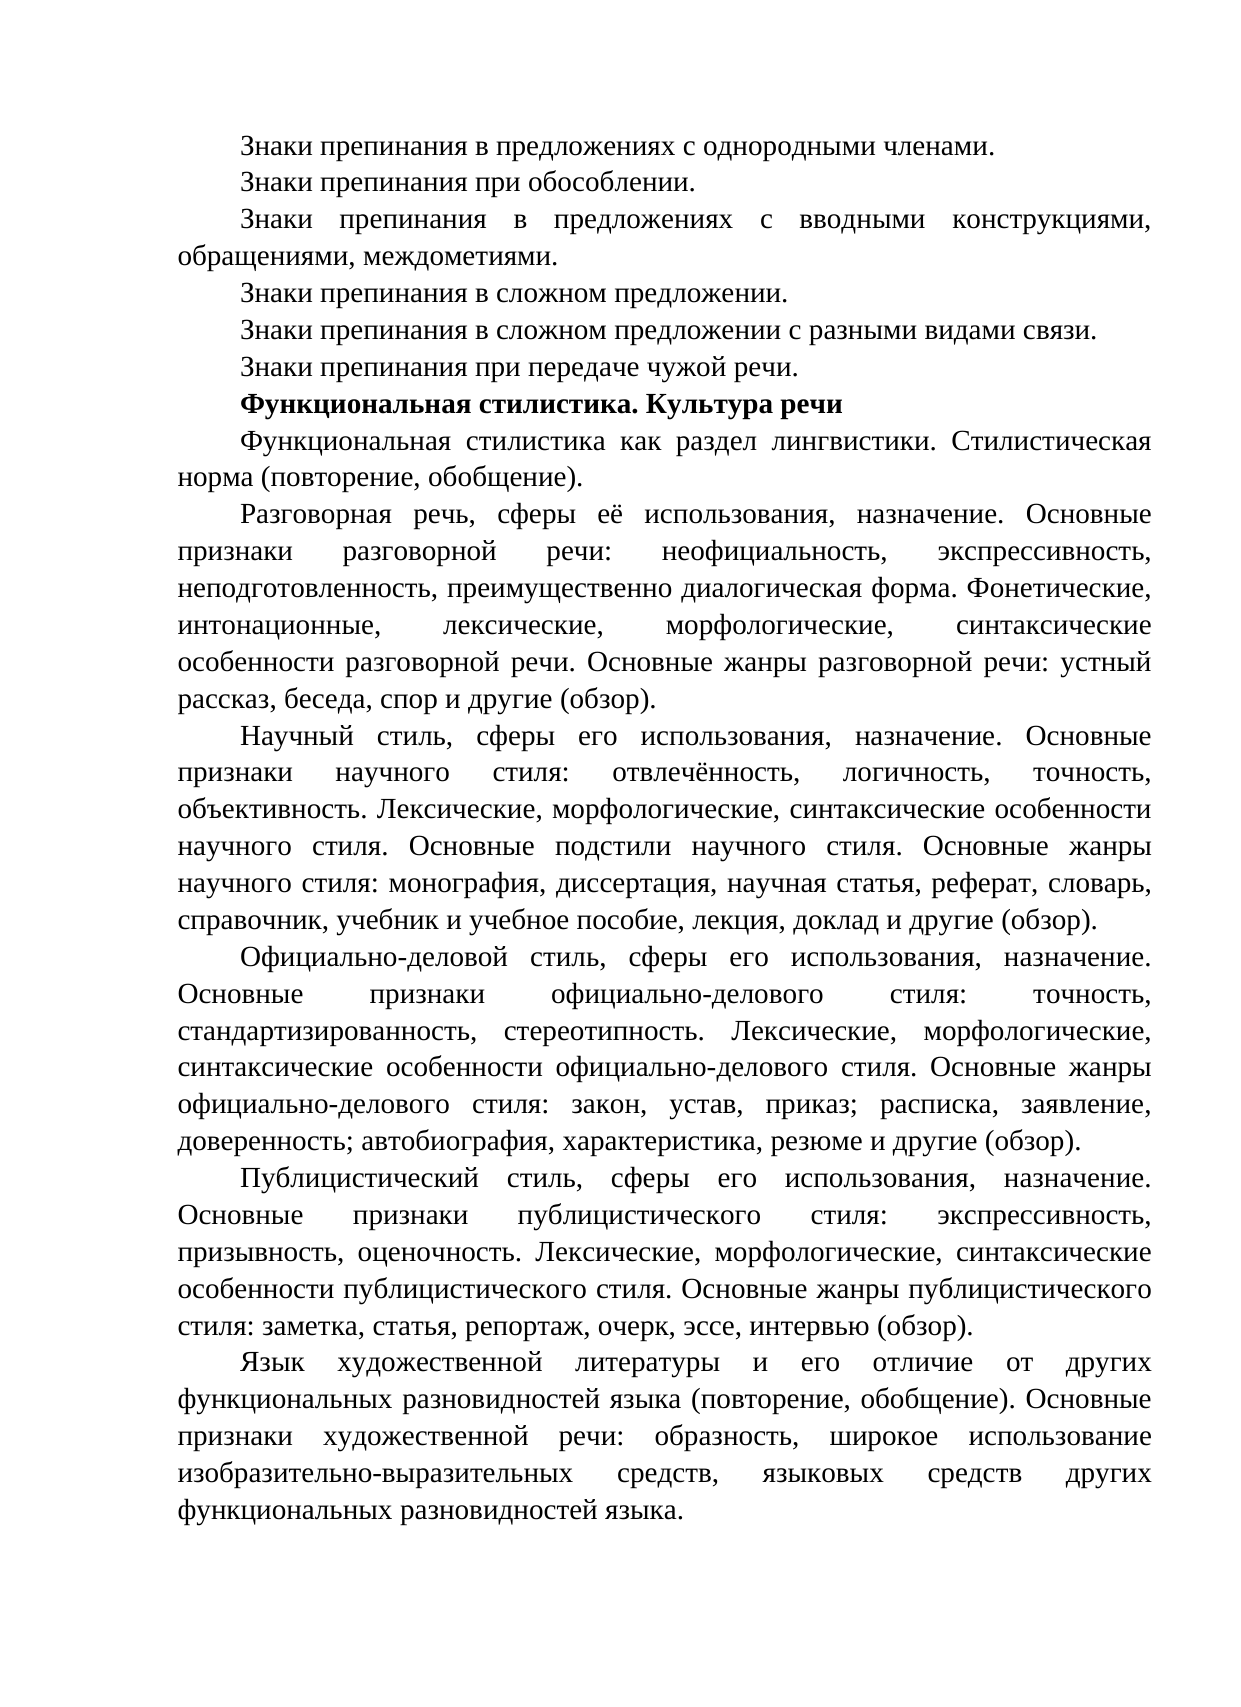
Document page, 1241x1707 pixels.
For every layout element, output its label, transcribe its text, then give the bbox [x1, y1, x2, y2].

text Публицистический стиль, сферы его использования, назначение. Основные признаки публицистического стиля: экспрессивность, призывность, оценочность. Лексические, морфологические, синтаксические особенности публицистического стиля. Основные жанры публицистического стиля: заметка, статья, репортаж, очерк, эссе, интервью (обзор). [177, 1160, 1152, 1341]
text Знаки препинания при передаче чужой речи. [177, 349, 1152, 382]
text Разговорная речь, сферы её использования, назначение. Основные признаки разговорной речи: неофициальность, экспрессивность, неподготовленность, преимущественно диалогическая форма. Фонетические, интонационные, лексические, морфологические, синтаксические особенности разговорной речи. Основные жанры разговорной речи: устный рассказ, беседа, спор и другие (обзор). [177, 496, 1152, 714]
text Официально-деловой стиль, сферы его использования, назначение. Основные признаки официально-делового стиля: точность, стандартизированность, стереотипность. Лексические, морфологические, синтаксические особенности официально-делового стиля. Основные жанры официально-делового стиля: закон, устав, приказ; расписка, заявление, доверенность; автобиография, характеристика, резюме и другие (обзор). [177, 939, 1152, 1157]
text Функциональная стилистика. Культура речи [177, 386, 1152, 419]
text Знаки препинания в предложениях с вводными конструкциями, обращениями, междометиями. [177, 201, 1152, 272]
text Функциональная стилистика как раздел лингвистики. Стилистическая норма (повторение, обобщение). [177, 423, 1152, 493]
text Знаки препинания в предложениях с однородными членами. [177, 128, 1152, 161]
text Научный стиль, сферы его использования, назначение. Основные признаки научного стиля: отвлечённость, логичность, точность, объективность. Лексические, морфологические, синтаксические особенности научного стиля. Основные подстили научного стиля. Основные жанры научного стиля: монография, диссертация, научная статья, реферат, словарь, справочник, учебник и учебное пособие, лекция, доклад и другие (обзор). [177, 718, 1152, 936]
text Знаки препинания в сложном предложении с разными видами связи. [177, 312, 1152, 346]
text Язык художественной литературы и его отличие от других функциональных разновидностей языка (повторение, обобщение). Основные признаки художественной речи: образность, широкое использование изобразительно-выразительных средств, языковых средств других функциональных разновидностей языка. [177, 1344, 1152, 1526]
text Знаки препинания в сложном предложении. [177, 275, 1152, 309]
text Знаки препинания при обособлении. [177, 164, 1152, 198]
